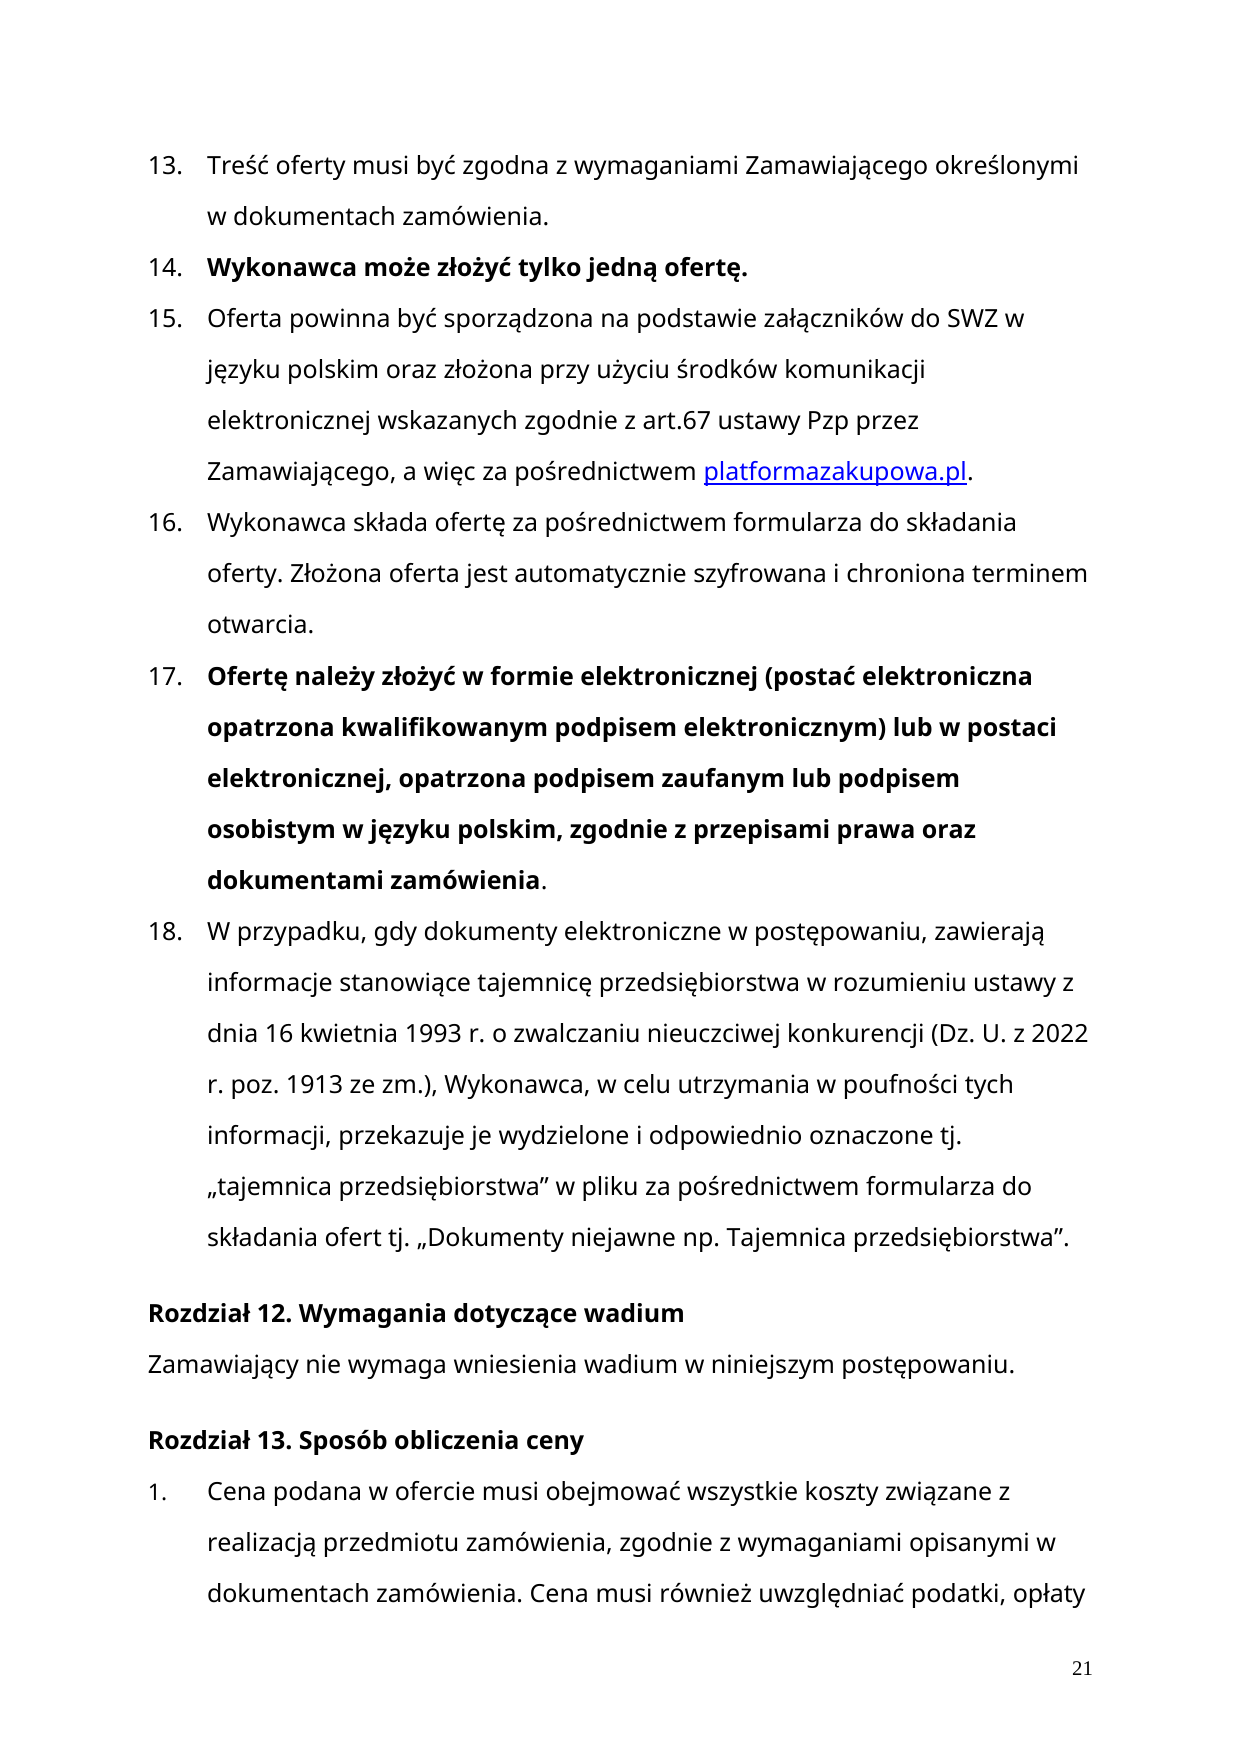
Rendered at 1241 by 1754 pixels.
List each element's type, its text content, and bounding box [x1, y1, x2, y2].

list Treść oferty musi być zgodna z wymaganiami Zamawiającego określonymi w dokumentach zamówienia. [148, 148, 1092, 233]
list W przypadku, gdy dokumenty elektroniczne w postępowaniu, zawierają informacje stanowiące tajemnicę przedsiębiorstwa w rozumieniu ustawy z dnia 16 kwietnia 1993 r. o zwalczaniu nieuczciwej konkurencji (Dz. U. z 2022 r. poz. 1913 ze zm.), Wykonawca, w celu utrzymania w poufności tych informacji, przekazuje je wydzielone i odpowiednio oznaczone tj. „tajemnica przedsiębiorstwa” w pliku za pośrednictwem formularza do składania ofert tj. „Dokumenty niejawne np. Tajemnica przedsiębiorstwa”. [148, 913, 1092, 1254]
list Oferta powinna być sporządzona na podstawie załączników do SWZ w języku polskim oraz złożona przy użyciu środków komunikacji elektronicznej wskazanych zgodnie z art.67 ustawy Pzp przez Zamawiającego, a więc za pośrednictwem platformazakupowa.pl. [148, 301, 1092, 488]
text Zamawiający nie wymaga wniesienia wadium w niniejszym postępowaniu. [148, 1347, 1092, 1381]
list Wykonawca może złożyć tylko jedną ofertę. [148, 250, 1092, 284]
list Ofertę należy złożyć w formie elektronicznej (postać elektroniczna opatrzona kwalifikowanym podpisem elektronicznym) lub w postaci elektronicznej, opatrzona podpisem zaufanym lub podpisem osobistym w języku polskim, zgodnie z przepisami prawa oraz dokumentami zamówienia. [148, 658, 1092, 896]
subtitle Rozdział 13. Sposób obliczenia ceny [148, 1423, 1092, 1457]
list Wykonawca składa ofertę za pośrednictwem formularza do składania oferty. Złożona oferta jest automatycznie szyfrowana i chroniona terminem otwarcia. [148, 505, 1092, 641]
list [148, 1474, 1092, 1610]
subtitle Rozdział 12. Wymagania dotyczące wadium [148, 1296, 1092, 1330]
